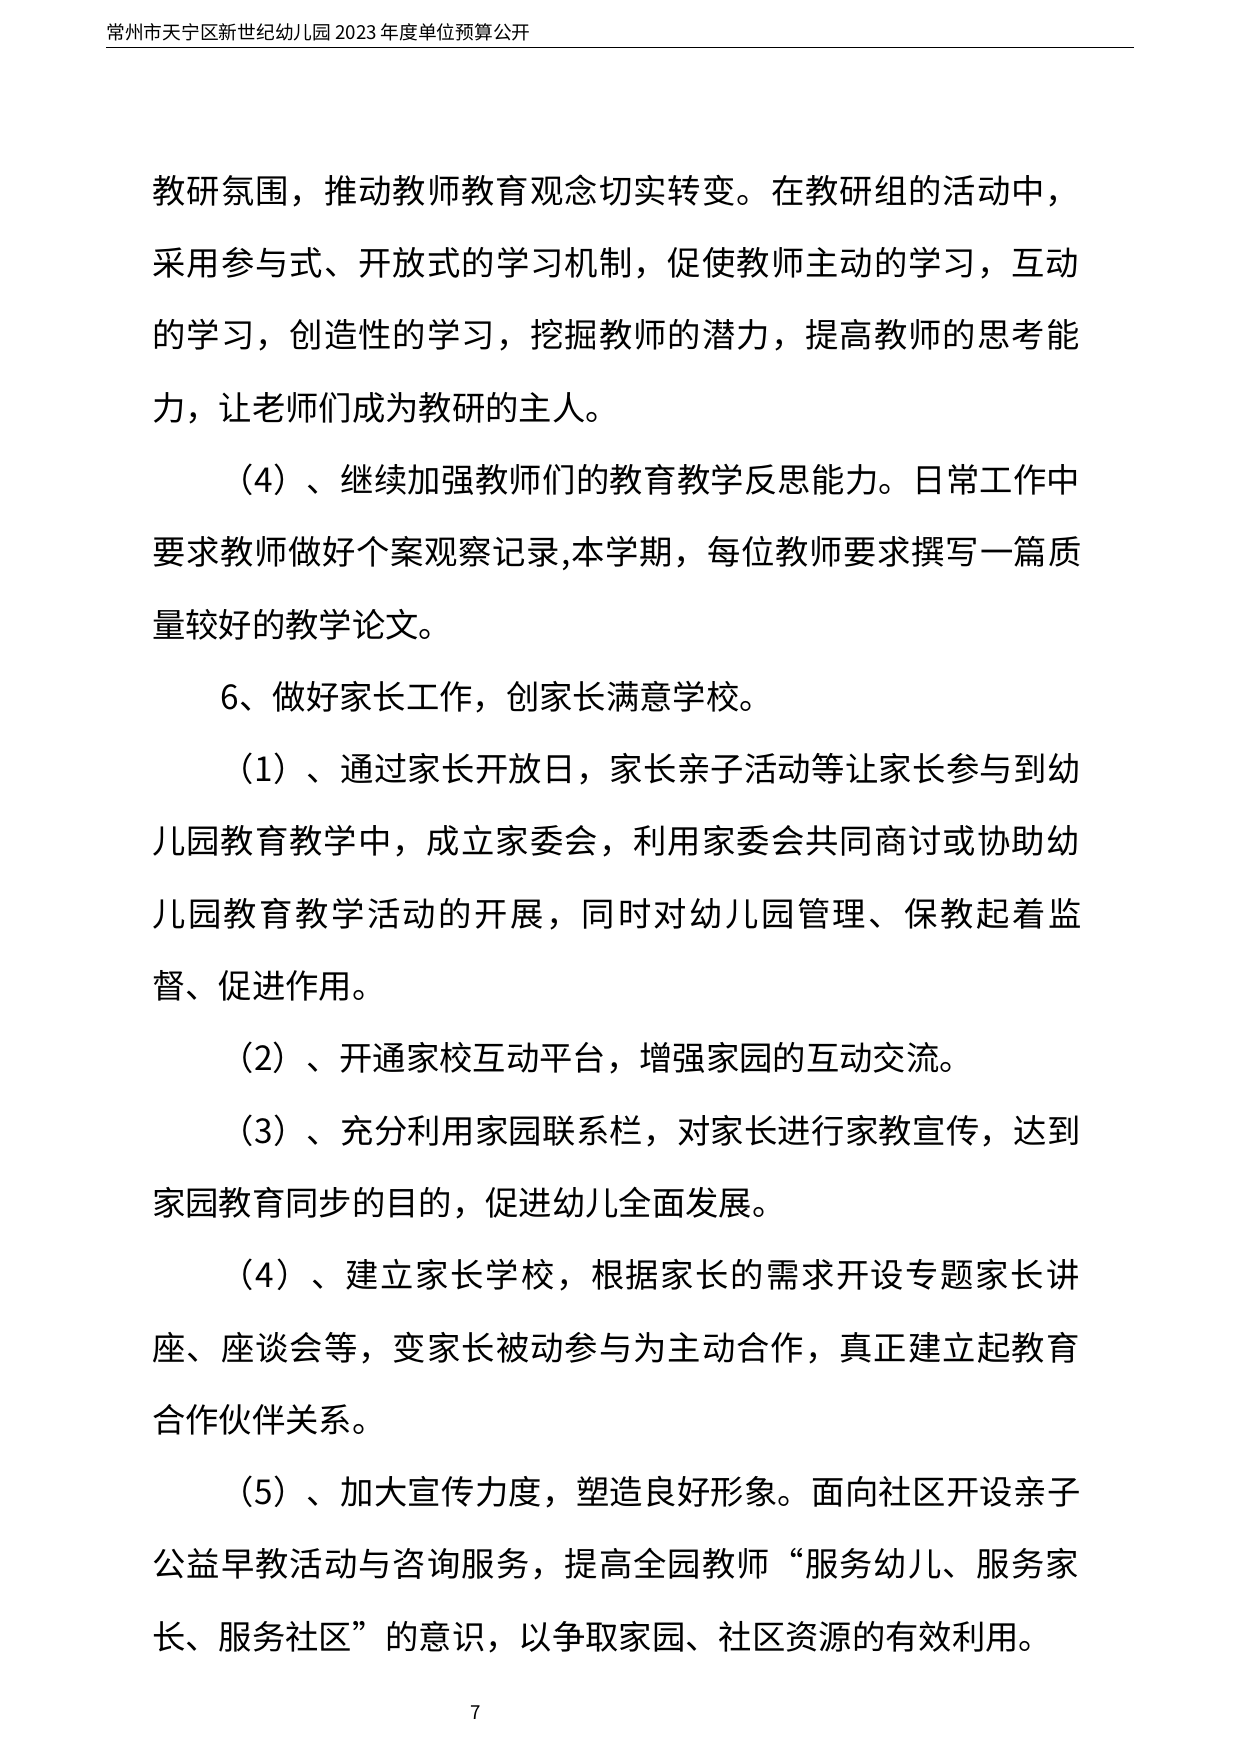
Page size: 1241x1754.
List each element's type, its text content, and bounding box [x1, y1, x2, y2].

text （4）、建立家长学校，根据家长的需求开设专题家长讲座、座谈会等，变家长被动参与为主动合作，真正建立起教育合作伙伴关系。 [152, 1249, 1081, 1442]
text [152, 164, 1081, 430]
text （5）、加大宣传力度，塑造良好形象。面向社区开设亲子公益早教活动与咨询服务，提高全园教师“服务幼儿、服务家长、服务社区”的意识，以争取家园、社区资源的有效利用。 [152, 1466, 1081, 1659]
text （4）、继续加强教师们的教育教学反思能力。日常工作中要求教师做好个案观察记录,本学期，每位教师要求撰写一篇质量较好的教学论文。 [152, 454, 1081, 647]
text （3）、充分利用家园联系栏，对家长进行家教宣传，达到家园教育同步的目的，促进幼儿全面发展。 [152, 1104, 1081, 1225]
text （2）、开通家校互动平台，增强家园的互动交流。 [152, 1032, 1081, 1080]
text 6、做好家长工作，创家长满意学校。 [152, 671, 1081, 719]
text （1）、通过家长开放日，家长亲子活动等让家长参与到幼儿园教育教学中，成立家委会，利用家委会共同商讨或协助幼儿园教育教学活动的开展，同时对幼儿园管理、保教起着监督、促进作用。 [152, 743, 1081, 1008]
